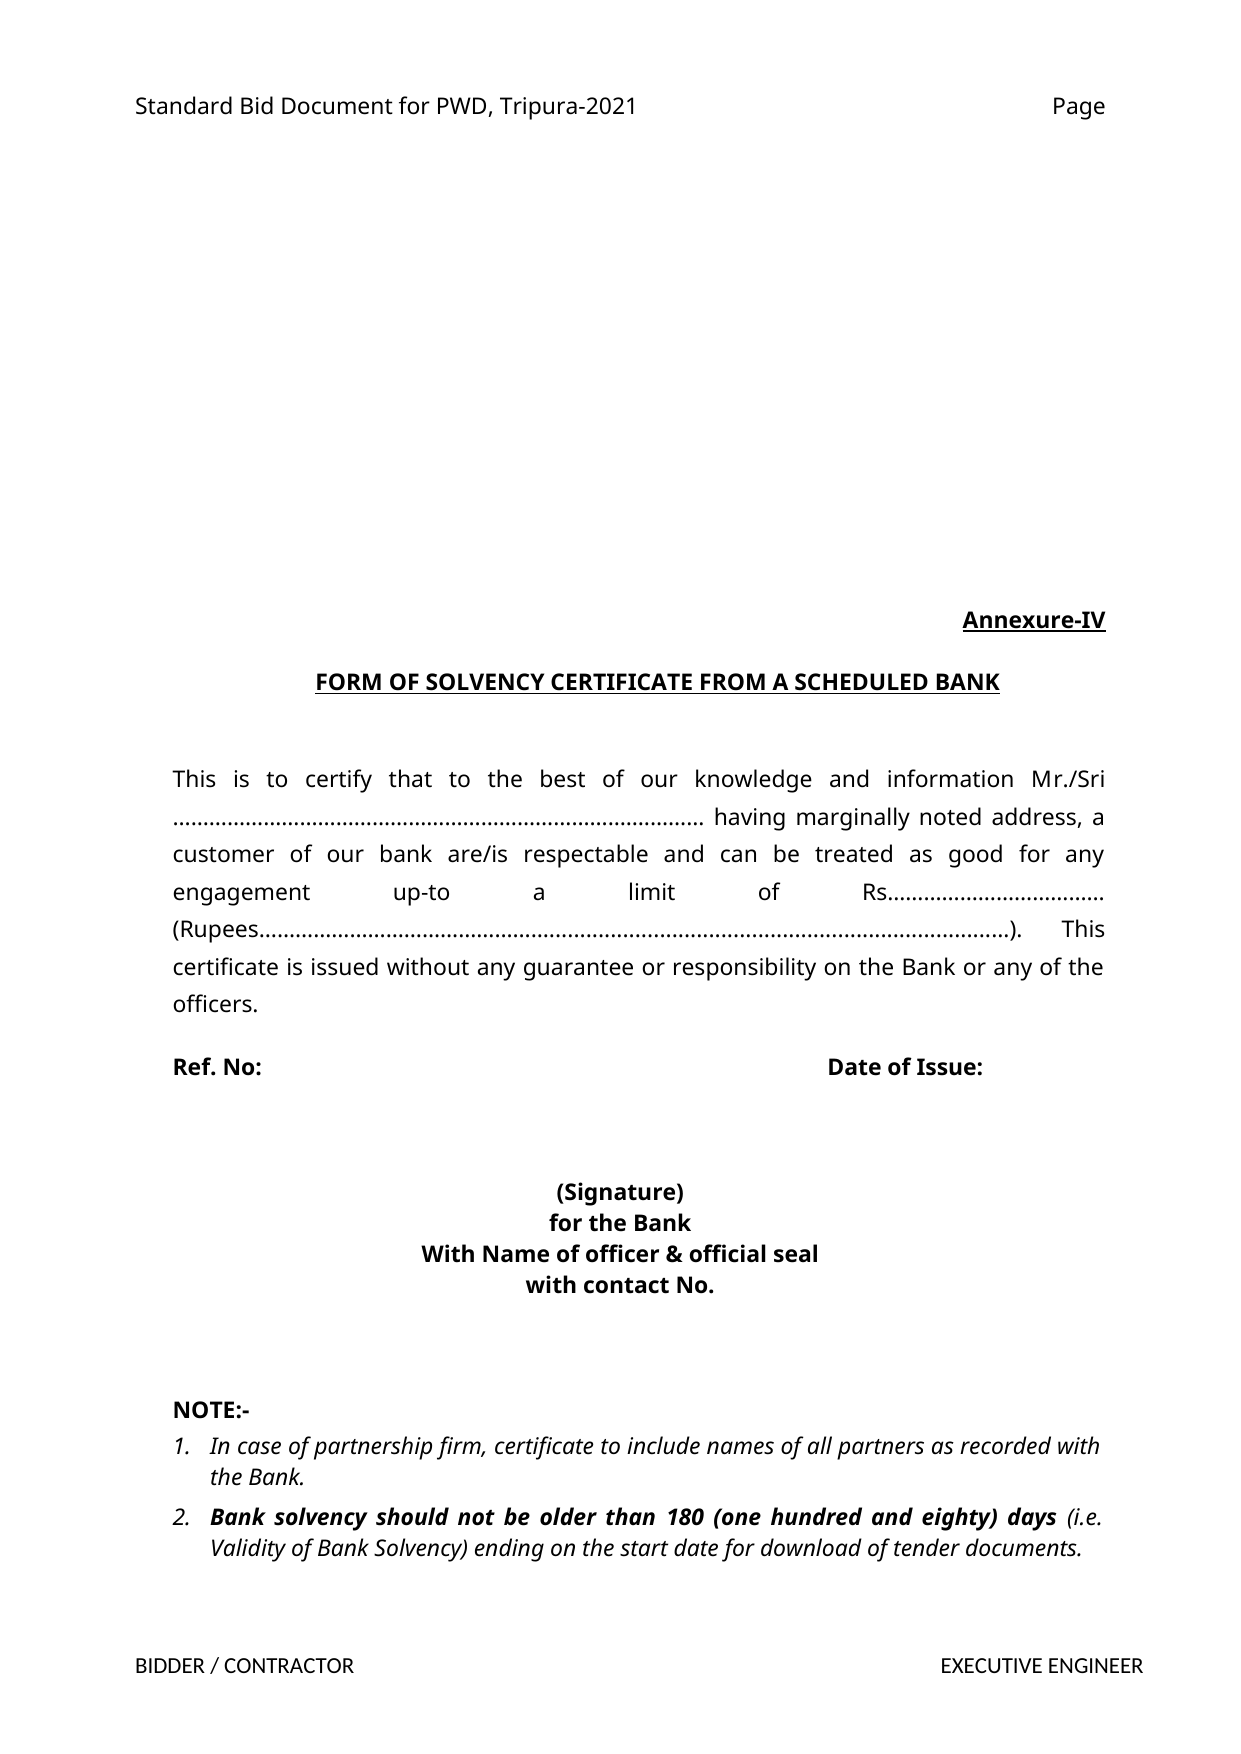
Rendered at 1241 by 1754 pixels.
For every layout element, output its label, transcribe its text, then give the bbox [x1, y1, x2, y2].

text NOTE:- [172, 1394, 1105, 1426]
text Ref. No: Date of Issue: [172, 1051, 1105, 1082]
text FORM OF SOLVENCY CERTIFICATE FROM A SCHEDULED BANK [210, 666, 1105, 697]
list Bank solvency should not be older than 180 (one hundred and eighty) days (i.e. Validity of Bank Solvency) ending on the start date for download of tender documents. [172, 1501, 1105, 1563]
text for the Bank [135, 1207, 1105, 1238]
text Annexure-IV [210, 604, 1105, 635]
text With Name of officer & official seal [135, 1238, 1105, 1269]
text with contact No. [135, 1269, 1105, 1301]
text This is to certify that to the best of our knowledge and information Mr./Sri ……………………………………………………………….…………… having marginally noted address, a customer of our bank are/is respectable and can be treated as good for any engagement up-to a limit of Rs……………………………… (Rupees…………………………………………........................................................................…). This certificate is issued without any guarantee or responsibility on the Bank or any of the officers. [172, 757, 1105, 1019]
text (Signature) [135, 1176, 1105, 1207]
list In case of partnership firm, certificate to include names of all partners as recorded with the Bank. [172, 1430, 1105, 1492]
